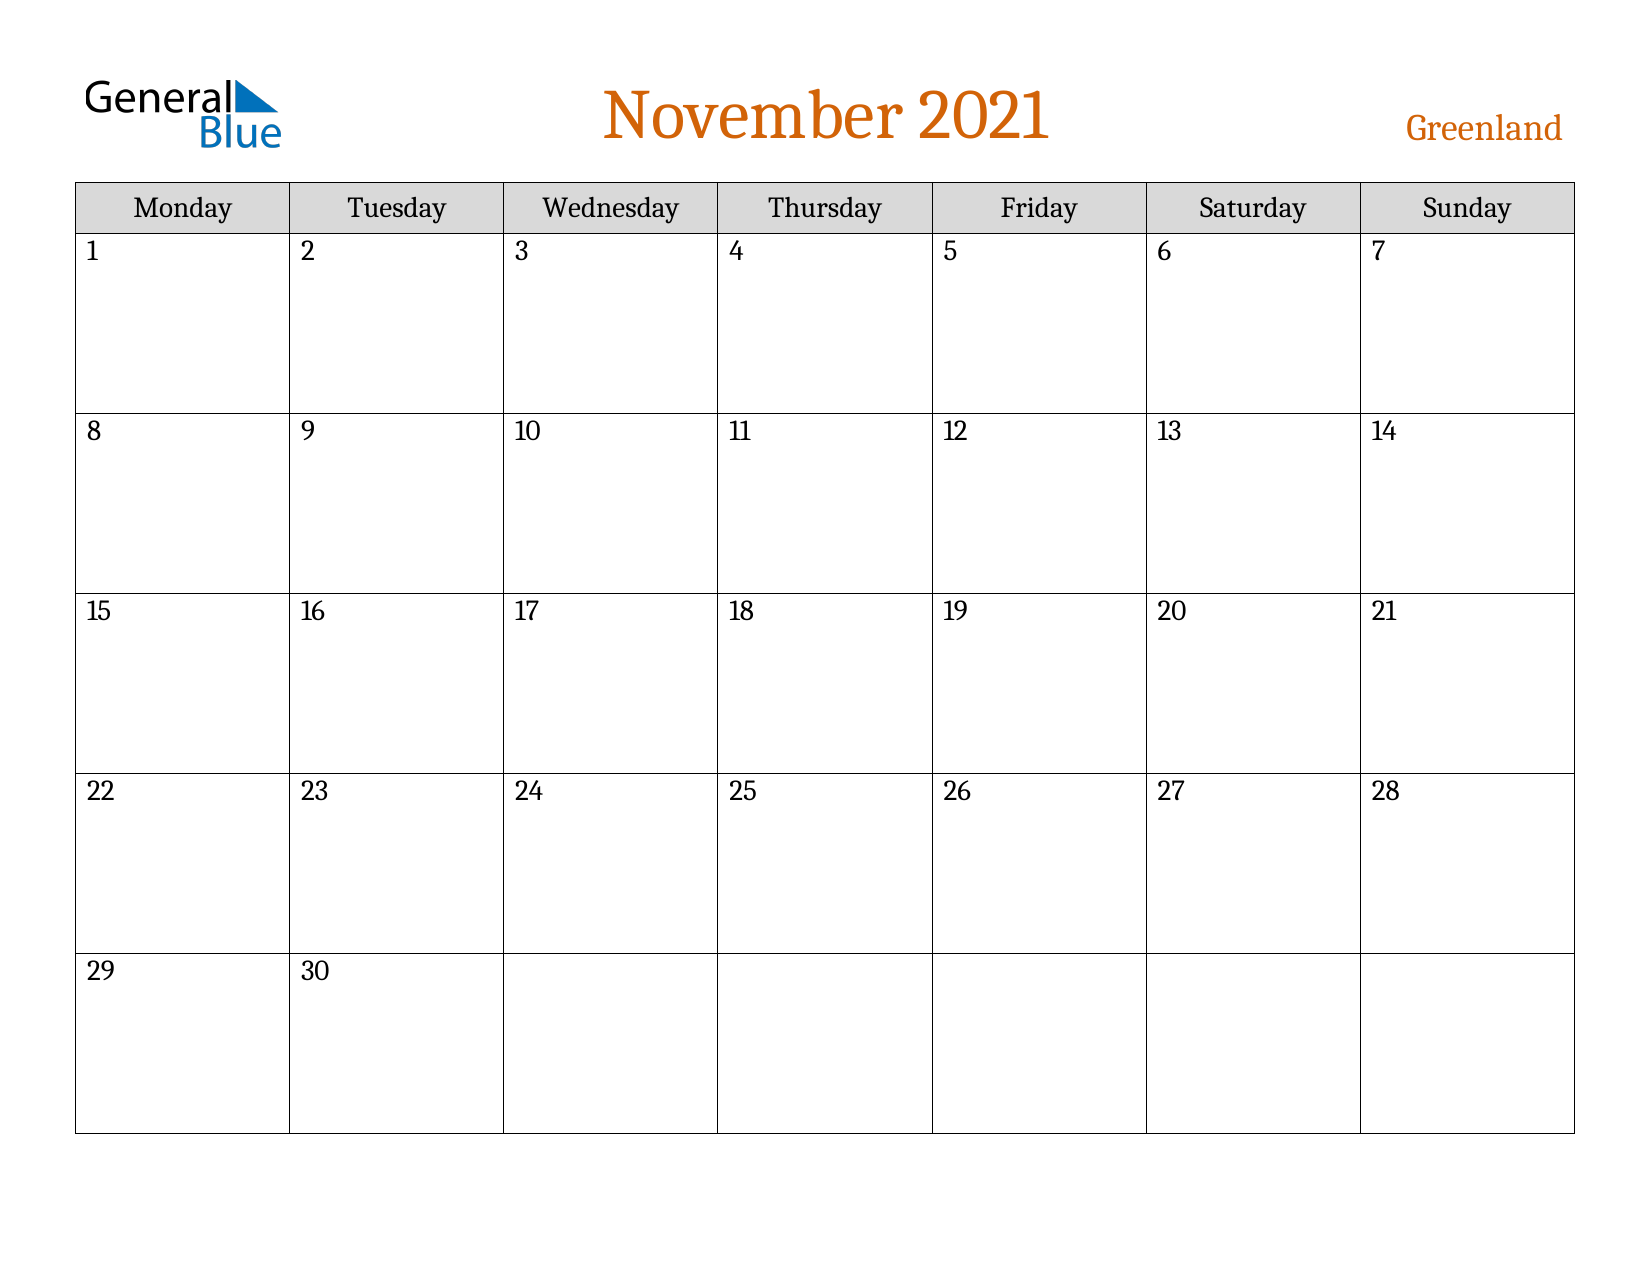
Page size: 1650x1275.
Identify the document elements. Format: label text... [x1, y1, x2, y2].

table_cell 26 [933, 774, 1146, 810]
table_cell [290, 810, 503, 953]
table_cell Friday [933, 183, 1146, 233]
table_cell [1361, 270, 1574, 413]
table_cell [1361, 954, 1574, 990]
table_cell [76, 630, 289, 773]
table_cell [1361, 630, 1574, 773]
table_cell 13 [1147, 414, 1360, 450]
table_cell [290, 450, 503, 593]
table_cell [718, 954, 932, 990]
table_cell 24 [504, 774, 717, 810]
table_cell Monday [76, 183, 289, 233]
table_cell [1147, 270, 1360, 413]
table_cell 11 [718, 414, 932, 450]
table_cell [1361, 810, 1574, 953]
table_cell [504, 810, 717, 953]
table_cell [1361, 450, 1574, 593]
table_cell [718, 450, 932, 593]
table_cell 22 [76, 774, 289, 810]
table_cell [1147, 450, 1360, 593]
table_cell [933, 810, 1146, 953]
table_cell 30 [290, 954, 503, 990]
table_cell [1147, 990, 1360, 1133]
table_cell [1147, 630, 1360, 773]
table_cell 10 [504, 414, 717, 450]
table_cell [933, 630, 1146, 773]
table_cell [718, 630, 932, 773]
picture [86, 80, 281, 148]
table_cell 27 [1147, 774, 1360, 810]
table_cell 25 [718, 774, 932, 810]
table_cell 21 [1361, 594, 1574, 630]
table_cell [933, 450, 1146, 593]
table_cell 17 [504, 594, 717, 630]
table_cell Wednesday [504, 183, 717, 233]
table_header Greenland [1146, 75, 1574, 182]
table_cell Sunday [1361, 183, 1574, 233]
table_cell [76, 270, 289, 413]
table_cell 14 [1361, 414, 1574, 450]
table_cell 29 [76, 954, 289, 990]
table_cell 18 [718, 594, 932, 630]
table_header November 2021 [504, 75, 1146, 182]
table_cell [718, 810, 932, 953]
table_cell [504, 630, 717, 773]
table_cell [504, 954, 717, 990]
table_cell [290, 270, 503, 413]
table_cell Tuesday [290, 183, 503, 233]
table_cell [1361, 990, 1574, 1133]
table_cell [504, 450, 717, 593]
table_cell [1147, 810, 1360, 953]
table_cell 9 [290, 414, 503, 450]
table_cell [1147, 954, 1360, 990]
table_cell 2 [290, 234, 503, 270]
table_cell Saturday [1147, 183, 1360, 233]
table_cell 4 [718, 234, 932, 270]
table_cell [290, 630, 503, 773]
table_cell 7 [1361, 234, 1574, 270]
table_cell [76, 810, 289, 953]
table_cell [718, 990, 932, 1133]
table_cell 8 [76, 414, 289, 450]
table_cell 3 [504, 234, 717, 270]
table_cell 28 [1361, 774, 1574, 810]
table_cell 5 [933, 234, 1146, 270]
table_header [76, 75, 503, 182]
table_cell 1 [76, 234, 289, 270]
table_cell [933, 954, 1146, 990]
table_cell [933, 270, 1146, 413]
table_cell 19 [933, 594, 1146, 630]
table_cell 6 [1147, 234, 1360, 270]
table_cell [290, 990, 503, 1133]
table_cell [504, 990, 717, 1133]
table_cell 23 [290, 774, 503, 810]
table_cell [933, 990, 1146, 1133]
table_cell 20 [1147, 594, 1360, 630]
table_cell [718, 270, 932, 413]
table_cell [76, 990, 289, 1133]
table_cell [504, 270, 717, 413]
table_cell 12 [933, 414, 1146, 450]
table_cell 15 [76, 594, 289, 630]
table_cell 16 [290, 594, 503, 630]
table_cell Thursday [718, 183, 932, 233]
table_cell [76, 450, 289, 593]
